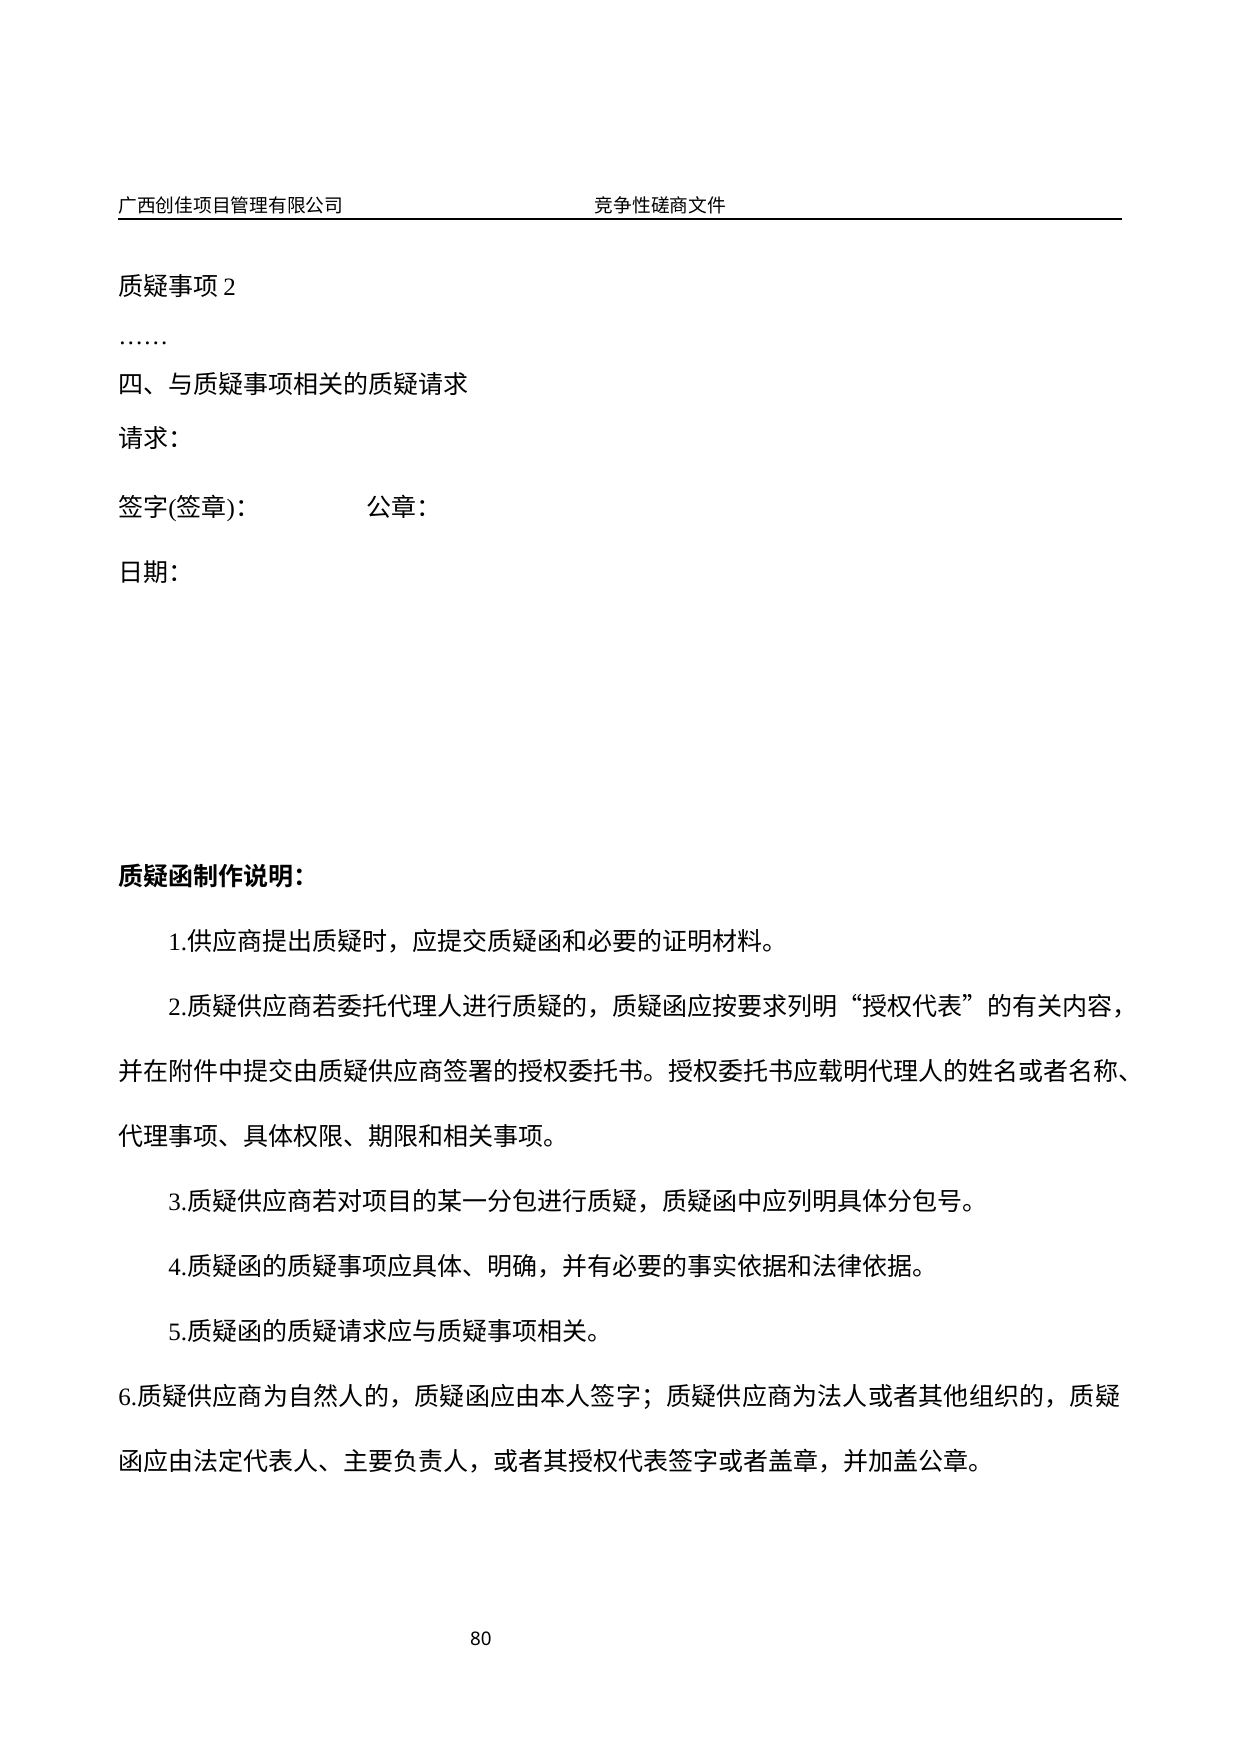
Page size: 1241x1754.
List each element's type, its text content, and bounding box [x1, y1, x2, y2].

text 日期： [118, 538, 1122, 603]
text 质疑事项2 [118, 267, 1122, 303]
text 6.质疑供应商为自然人的，质疑函应由本人签字；质疑供应商为法人或者其他组织的，质疑函应由法定代表人、主要负责人，或者其授权代表签字或者盖章，并加盖公章。 [118, 1362, 1122, 1492]
text 4.质疑函的质疑事项应具体、明确，并有必要的事实依据和法律依据。 [118, 1232, 1122, 1297]
text 质疑函制作说明： [118, 842, 1122, 907]
text …… [118, 321, 1122, 350]
text 5.质疑函的质疑请求应与质疑事项相关。 [118, 1297, 1122, 1362]
text 请求： [118, 418, 1122, 455]
text 3.质疑供应商若对项目的某一分包进行质疑，质疑函中应列明具体分包号。 [118, 1167, 1122, 1232]
text 四、与质疑事项相关的质疑请求 [118, 364, 1122, 400]
text 2.质疑供应商若委托代理人进行质疑的，质疑函应按要求列明“授权代表”的有关内容，并在附件中提交由质疑供应商签署的授权委托书。授权委托书应载明代理人的姓名或者名称、代理事项、具体权限、期限和相关事项。 [118, 972, 1122, 1167]
text 签字(签章)： 公章： [118, 473, 1122, 538]
text 1.供应商提出质疑时，应提交质疑函和必要的证明材料。 [118, 907, 1122, 972]
